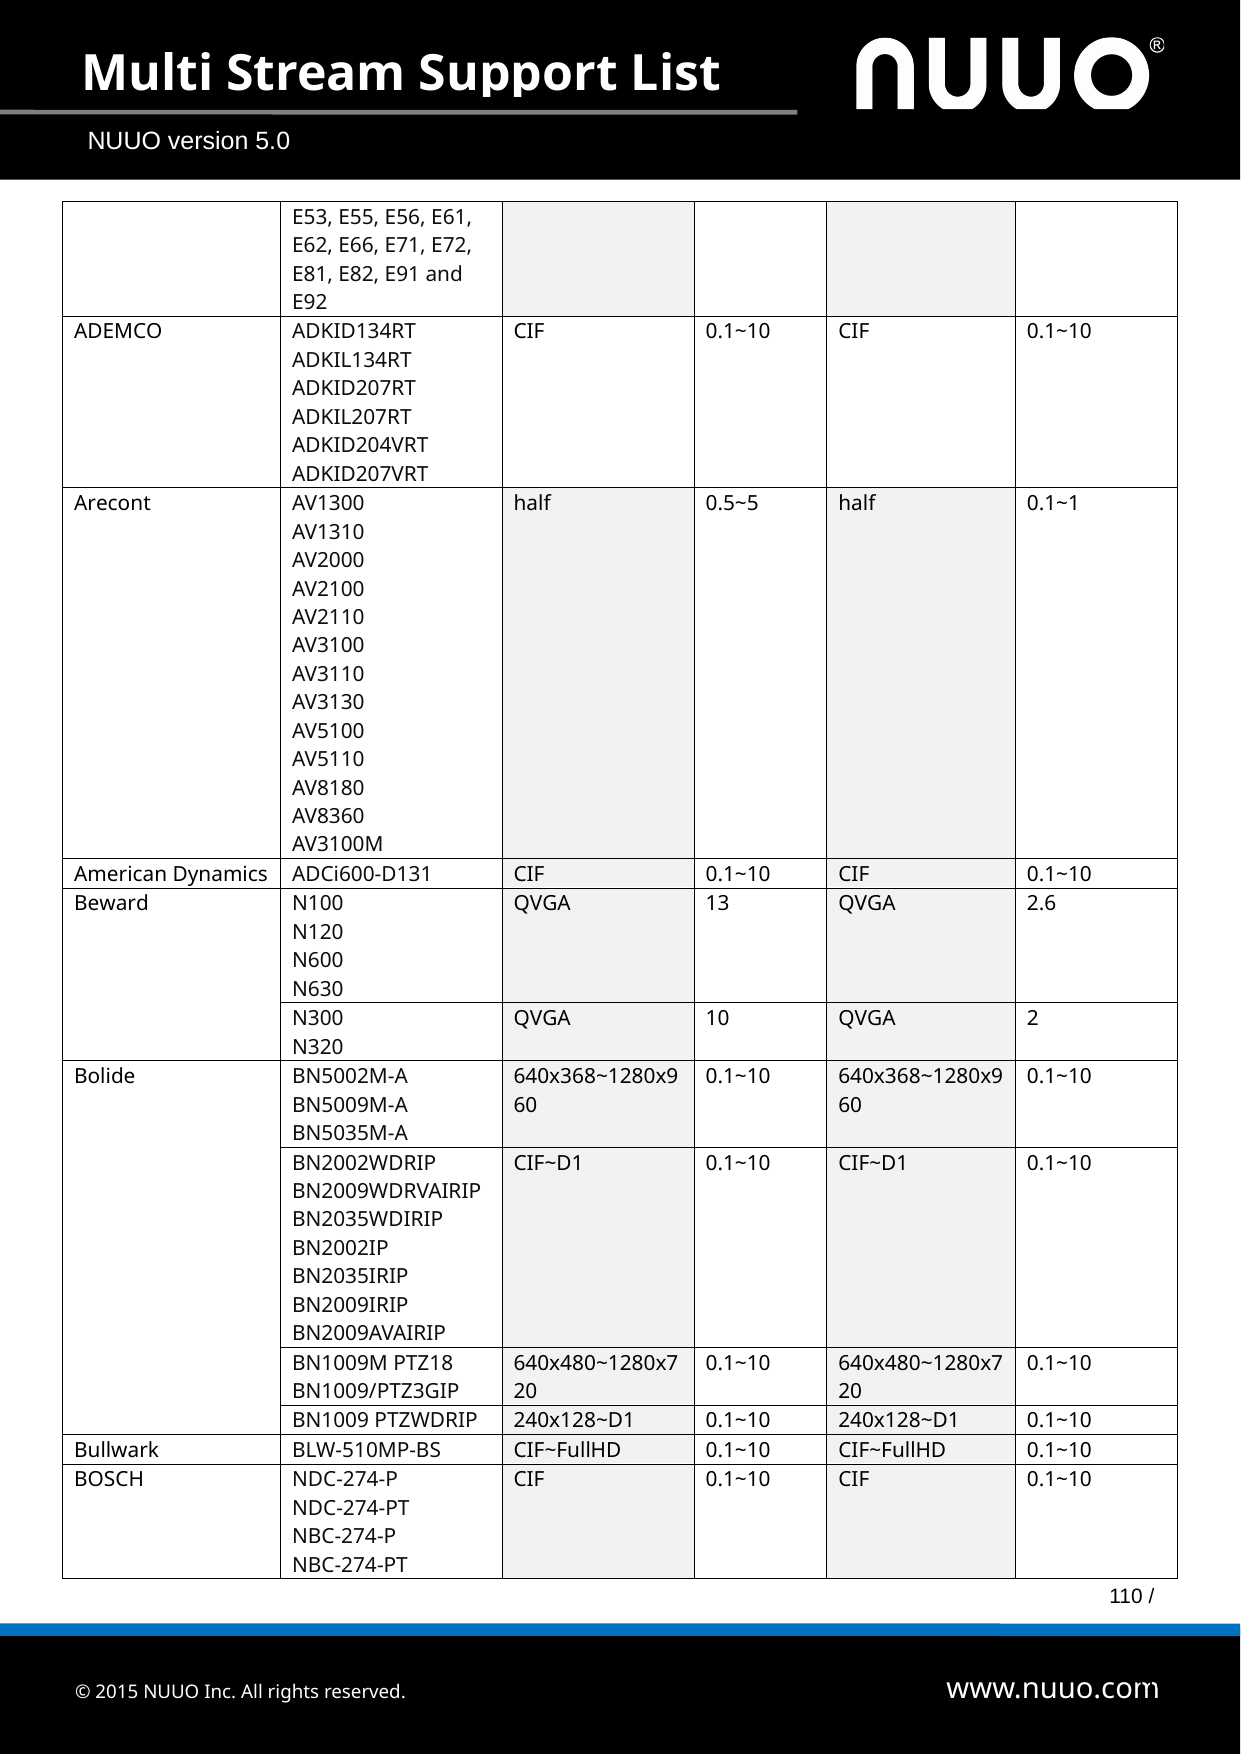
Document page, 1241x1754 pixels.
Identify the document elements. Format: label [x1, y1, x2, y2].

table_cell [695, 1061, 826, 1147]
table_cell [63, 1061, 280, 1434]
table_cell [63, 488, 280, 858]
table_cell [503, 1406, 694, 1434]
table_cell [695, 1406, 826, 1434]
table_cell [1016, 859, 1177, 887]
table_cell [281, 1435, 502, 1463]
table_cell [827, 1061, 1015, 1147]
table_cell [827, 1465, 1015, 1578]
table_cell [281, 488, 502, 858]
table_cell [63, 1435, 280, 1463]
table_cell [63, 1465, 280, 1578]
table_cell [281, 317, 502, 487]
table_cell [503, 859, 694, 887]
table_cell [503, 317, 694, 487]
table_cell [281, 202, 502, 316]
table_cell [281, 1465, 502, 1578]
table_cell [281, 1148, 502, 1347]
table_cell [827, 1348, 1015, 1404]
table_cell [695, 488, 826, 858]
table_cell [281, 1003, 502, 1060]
picture [856, 37, 1165, 109]
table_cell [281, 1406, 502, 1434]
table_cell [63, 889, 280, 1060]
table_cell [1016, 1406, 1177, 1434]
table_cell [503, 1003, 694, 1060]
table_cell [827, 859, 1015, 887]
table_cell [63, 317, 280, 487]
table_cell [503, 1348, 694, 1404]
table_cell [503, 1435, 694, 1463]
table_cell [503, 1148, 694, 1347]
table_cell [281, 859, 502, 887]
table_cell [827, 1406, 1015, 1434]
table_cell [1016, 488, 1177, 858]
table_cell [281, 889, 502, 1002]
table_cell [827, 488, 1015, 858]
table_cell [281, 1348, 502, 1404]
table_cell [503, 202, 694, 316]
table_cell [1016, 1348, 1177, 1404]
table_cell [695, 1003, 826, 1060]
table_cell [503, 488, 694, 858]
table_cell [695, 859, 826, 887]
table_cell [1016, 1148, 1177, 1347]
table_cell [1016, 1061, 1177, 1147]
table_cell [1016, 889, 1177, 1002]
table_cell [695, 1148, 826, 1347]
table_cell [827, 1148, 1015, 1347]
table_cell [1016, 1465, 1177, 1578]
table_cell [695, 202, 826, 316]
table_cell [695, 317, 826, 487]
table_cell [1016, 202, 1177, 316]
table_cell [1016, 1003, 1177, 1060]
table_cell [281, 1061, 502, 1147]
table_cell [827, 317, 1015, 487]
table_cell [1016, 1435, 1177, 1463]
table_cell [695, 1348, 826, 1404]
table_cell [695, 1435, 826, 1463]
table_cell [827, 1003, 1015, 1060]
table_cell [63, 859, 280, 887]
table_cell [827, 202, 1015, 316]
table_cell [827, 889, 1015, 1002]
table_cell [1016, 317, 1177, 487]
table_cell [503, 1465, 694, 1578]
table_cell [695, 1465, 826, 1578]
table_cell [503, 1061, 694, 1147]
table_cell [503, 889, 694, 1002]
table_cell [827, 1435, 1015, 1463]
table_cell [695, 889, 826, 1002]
